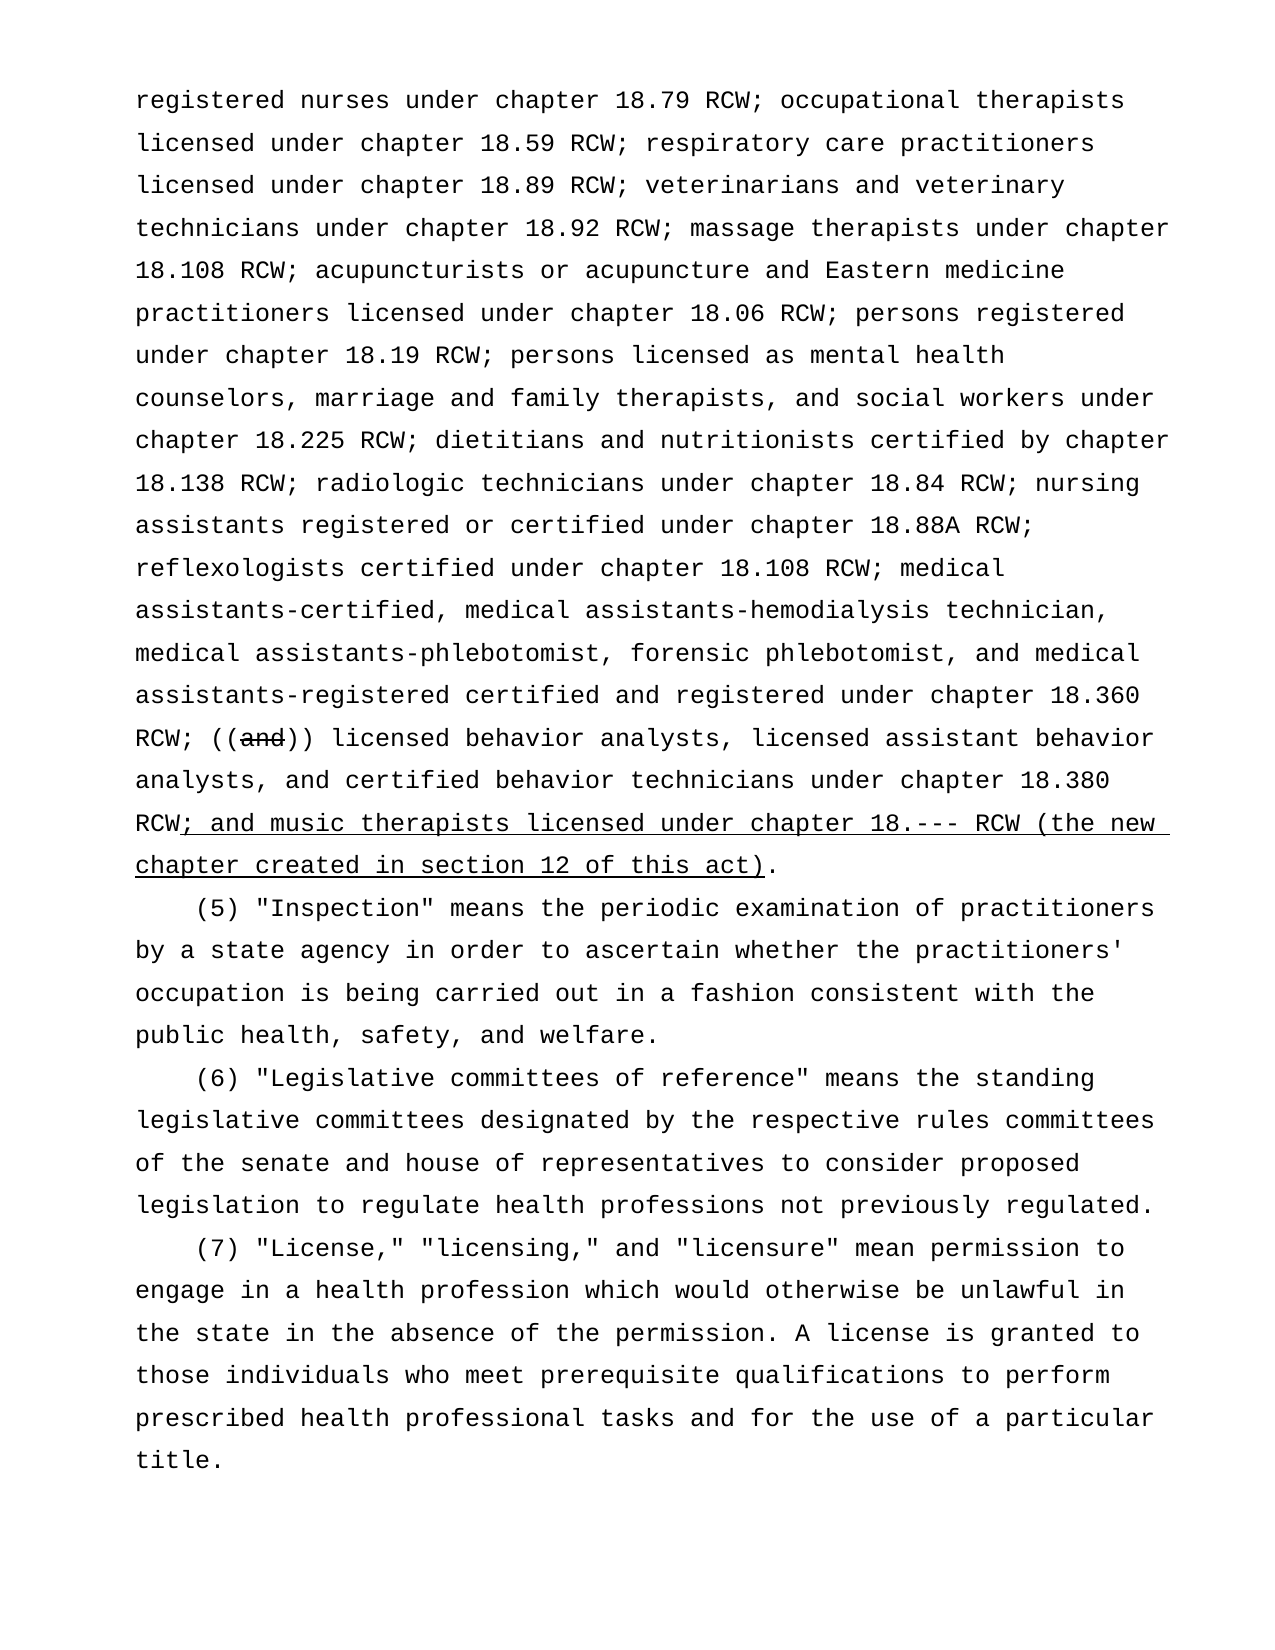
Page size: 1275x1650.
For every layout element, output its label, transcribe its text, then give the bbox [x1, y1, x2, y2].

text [135, 75, 1170, 882]
text (7) "License," "licensing," and "licensure" mean permission to engage in a health profession which would otherwise be unlawful in the state in the absence of the permission. A license is granted to those individuals who meet prerequisite qualifications to perform prescribed health professional tasks and for the use of a particular title. [135, 1222, 1170, 1477]
text (6) "Legislative committees of reference" means the standing legislative committees designated by the respective rules committees of the senate and house of representatives to consider proposed legislation to regulate health professions not previously regulated. [135, 1052, 1170, 1222]
text (5) "Inspection" means the periodic examination of practitioners by a state agency in order to ascertain whether the practitioners' occupation is being carried out in a fashion consistent with the public health, safety, and welfare. [135, 882, 1170, 1052]
